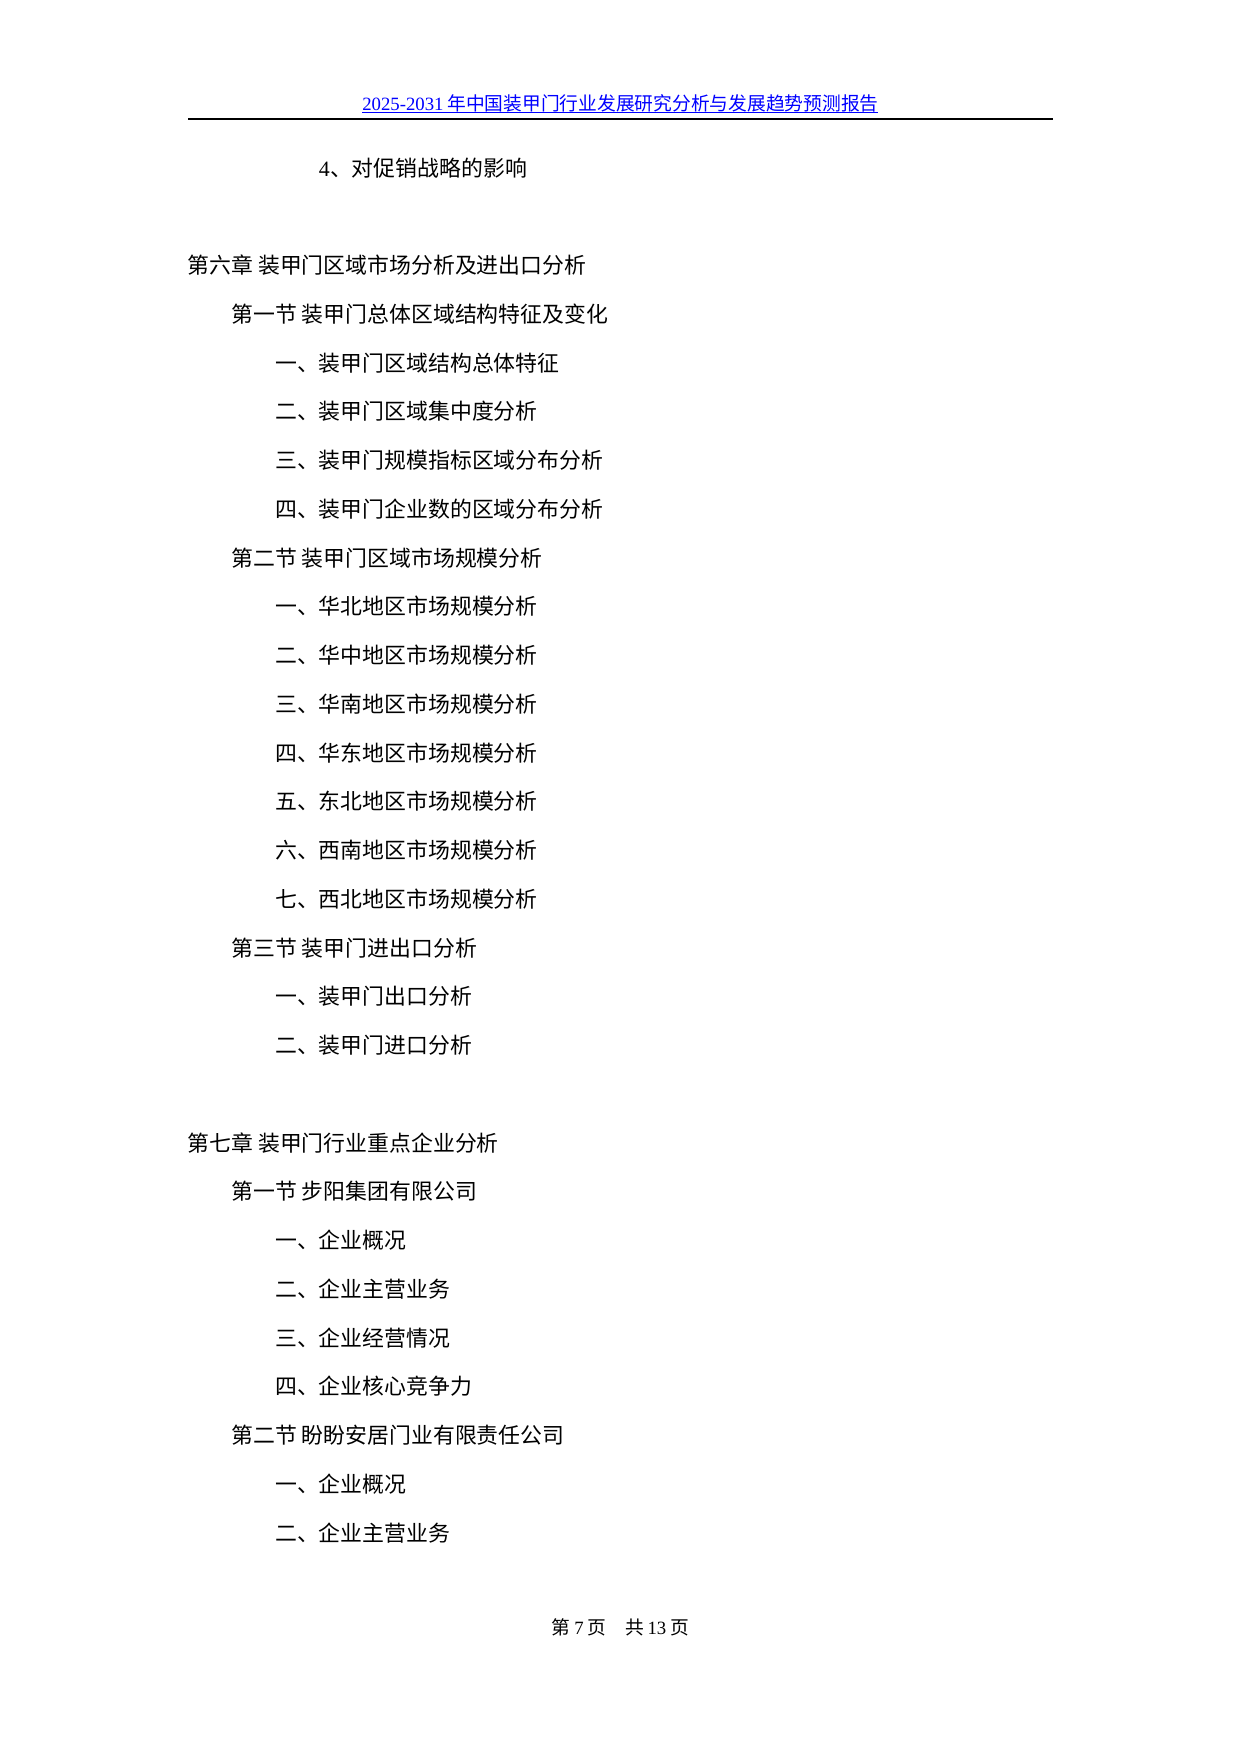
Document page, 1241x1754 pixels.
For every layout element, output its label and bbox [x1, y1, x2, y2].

text [187, 150, 1053, 1548]
